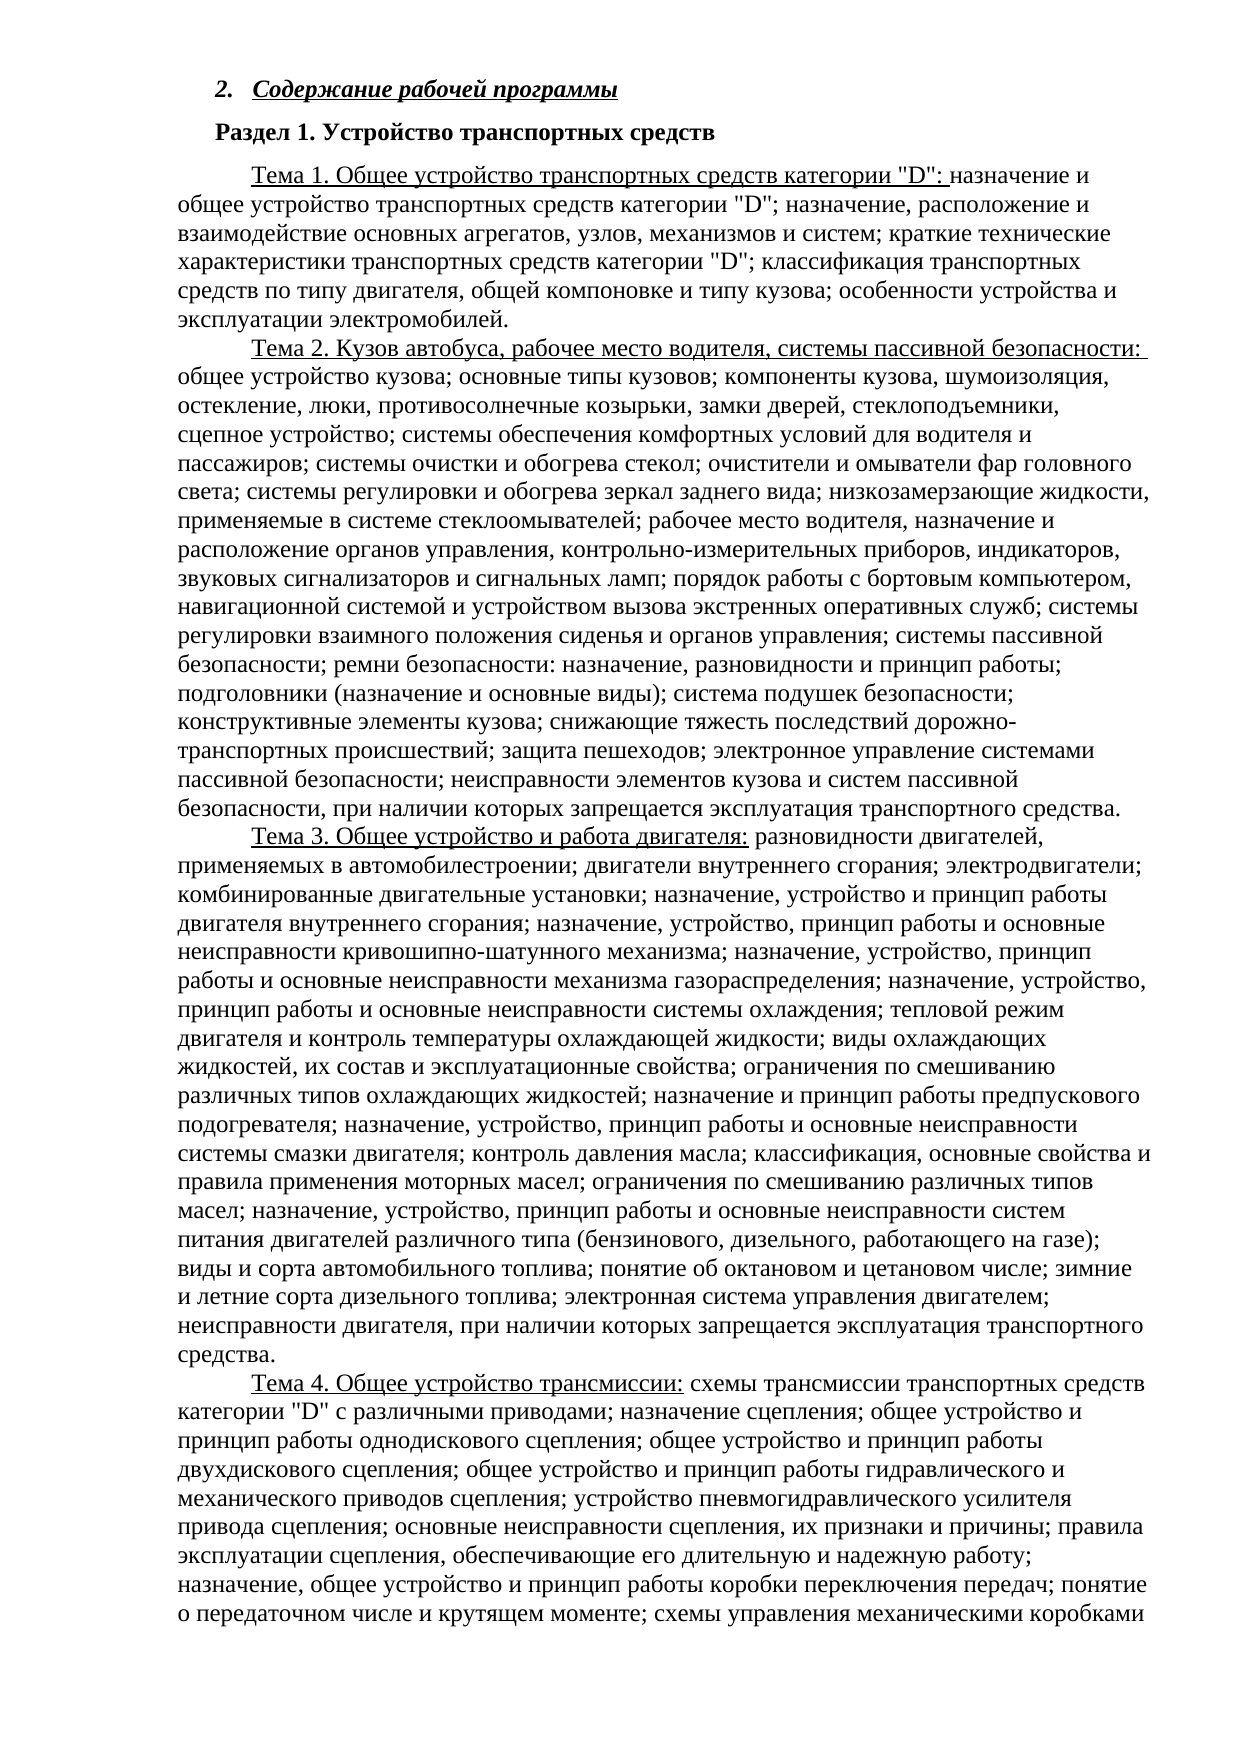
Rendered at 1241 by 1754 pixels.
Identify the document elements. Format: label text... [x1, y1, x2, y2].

list Содержание рабочей программы [215, 74, 1152, 103]
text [177, 1368, 1152, 1626]
text Тема 1. Общее устройство транспортных средств категории "D": назначение и общее устройство транспортных средств категории "D"; назначение, расположение и взаимодействие основных агрегатов, узлов, механизмов и систем; краткие технические характеристики транспортных средств категории "D"; классификация транспортных средств по типу двигателя, общей компоновке и типу кузова; особенности устройства и эксплуатации электромобилей. [177, 160, 1152, 333]
text Тема 3. Общее устройство и работа двигателя: разновидности двигателей, применяемых в автомобилестроении; двигатели внутреннего сгорания; электродвигатели; комбинированные двигательные установки; назначение, устройство и принцип работы двигателя внутреннего сгорания; назначение, устройство, принцип работы и основные неисправности кривошипно-шатунного механизма; назначение, устройство, принцип работы и основные неисправности механизма газораспределения; назначение, устройство, принцип работы и основные неисправности системы охлаждения; тепловой режим двигателя и контроль температуры охлаждающей жидкости; виды охлаждающих жидкостей, их состав и эксплуатационные свойства; ограничения по смешиванию различных типов охлаждающих жидкостей; назначение и принцип работы предпускового подогревателя; назначение, устройство, принцип работы и основные неисправности системы смазки двигателя; контроль давления масла; классификация, основные свойства и правила применения моторных масел; ограничения по смешиванию различных типов масел; назначение, устройство, принцип работы и основные неисправности систем питания двигателей различного типа (бензинового, дизельного, работающего на газе); виды и сорта автомобильного топлива; понятие об октановом и цетановом числе; зимние и летние сорта дизельного топлива; электронная система управления двигателем; неисправности двигателя, при наличии которых запрещается эксплуатация транспортного средства. [177, 821, 1152, 1368]
text Тема 2. Кузов автобуса, рабочее место водителя, системы пассивной безопасности: общее устройство кузова; основные типы кузовов; компоненты кузова, шумоизоляция, остекление, люки, противосолнечные козырьки, замки дверей, стеклоподъемники, сцепное устройство; системы обеспечения комфортных условий для водителя и пассажиров; системы очистки и обогрева стекол; очистители и омыватели фар головного света; системы регулировки и обогрева зеркал заднего вида; низкозамерзающие жидкости, применяемые в системе стеклоомывателей; рабочее место водителя, назначение и расположение органов управления, контрольно-измерительных приборов, индикаторов, звуковых сигнализаторов и сигнальных ламп; порядок работы с бортовым компьютером, навигационной системой и устройством вызова экстренных оперативных служб; системы регулировки взаимного положения сиденья и органов управления; системы пассивной безопасности; ремни безопасности: назначение, разновидности и принцип работы; подголовники (назначение и основные виды); система подушек безопасности; конструктивные элементы кузова; снижающие тяжесть последствий дорожно-транспортных происшествий; защита пешеходов; электронное управление системами пассивной безопасности; неисправности элементов кузова и систем пассивной безопасности, при наличии которых запрещается эксплуатация транспортного средства. [177, 333, 1152, 821]
text Раздел 1. Устройство транспортных средств [215, 117, 1152, 146]
